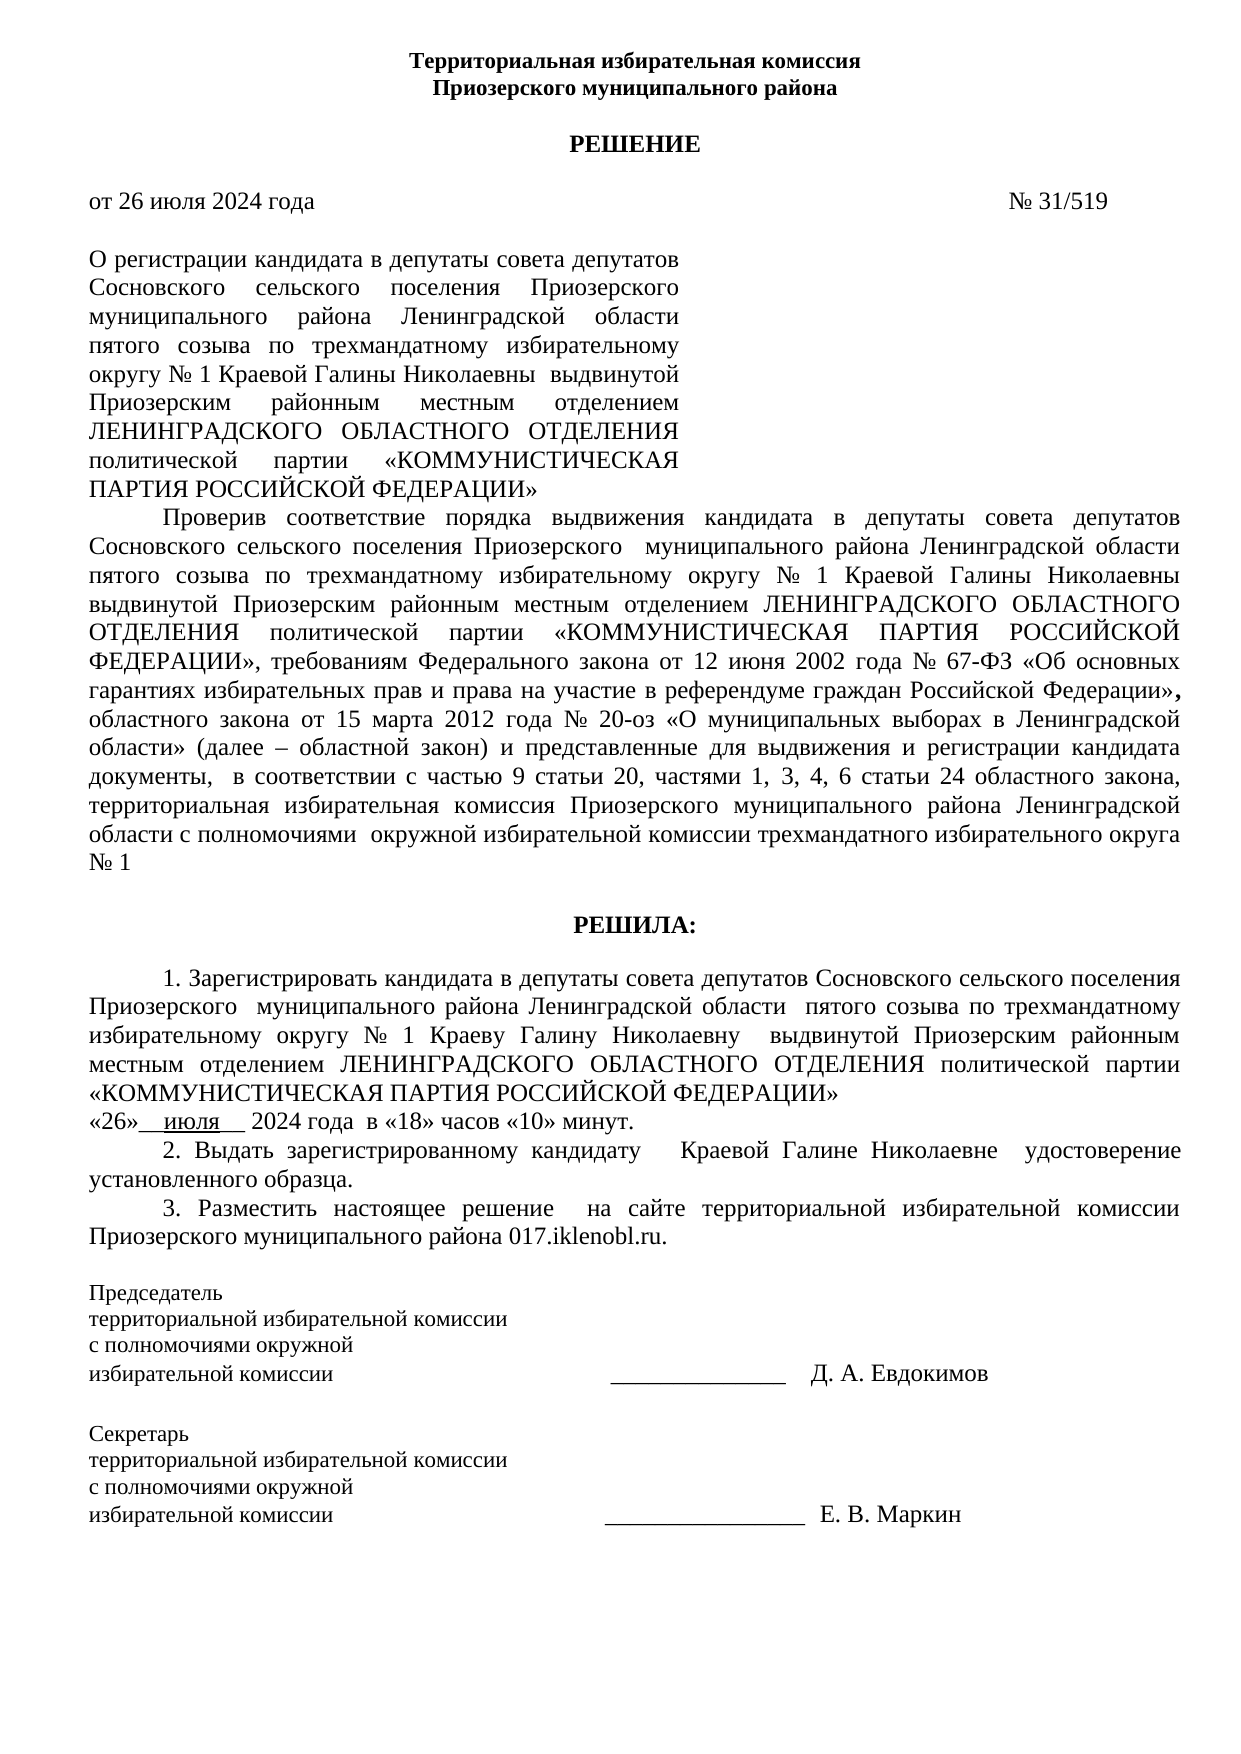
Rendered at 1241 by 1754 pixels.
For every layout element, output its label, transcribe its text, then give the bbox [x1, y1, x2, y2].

text 1. Зарегистрировать кандидата в депутаты совета депутатов Сосновского сельского поселения Приозерского муниципального района Ленинградской области пятого созыва по трехмандатному избирательному округу № 1 Краеву Галину Николаевну выдвинутой Приозерским районным местным отделением ЛЕНИНГРАДСКОГО ОБЛАСТНОГО ОТДЕЛЕНИЯ политической партии «КОММУНИСТИЧЕСКАЯ ПАРТИЯ РОССИЙСКОЙ ФЕДЕРАЦИИ» [89, 963, 1181, 1106]
text РЕШИЛА: [89, 910, 1181, 938]
text от 26 июля 2024 года № 31/519 [89, 186, 1181, 215]
text «26»__июля__ 2024 года в «18» часов «10» минут. [89, 1106, 1181, 1135]
text 3. Разместить настоящее решение на сайте территориальной избирательной комиссии Приозерского муниципального района 017.iklenobl.ru. [89, 1193, 1181, 1250]
text Секретарь [89, 1420, 1181, 1447]
text избирательной комиссии ________________ Е. В. Маркин [89, 1499, 1181, 1528]
text территориальной избирательной комиссии [89, 1305, 1181, 1332]
text территориальной избирательной комиссии [89, 1447, 1181, 1473]
text с полномочиями окружной [89, 1473, 1181, 1499]
title Приозерского муниципального района [89, 74, 1181, 100]
text Председатель [89, 1279, 1181, 1305]
text с полномочиями окружной [89, 1332, 1181, 1358]
text Проверив соответствие порядка выдвижения кандидата в депутаты совета депутатов Сосновского сельского поселения Приозерского муниципального района Ленинградской области пятого созыва по трехмандатному избирательному округу № 1 Краевой Галины Николаевны выдвинутой Приозерским районным местным отделением ЛЕНИНГРАДСКОГО ОБЛАСТНОГО ОТДЕЛЕНИЯ политической партии «КОММУНИСТИЧЕСКАЯ ПАРТИЯ РОССИЙСКОЙ ФЕДЕРАЦИИ», требованиям Федерального закона от 12 июня 2002 года № 67-ФЗ «Об основных гарантиях избирательных прав и права на участие в референдуме граждан Российской Федерации», областного закона от 15 марта 2012 года № 20-оз «О муниципальных выборах в Ленинградской области» (далее – областной закон) и представленные для выдвижения и регистрации кандидата документы, в соответствии с частью 9 статьи 20, частями 1, 3, 4, 6 статьи 24 областного закона, территориальная избирательная комиссия Приозерского муниципального района Ленинградской области с полномочиями окружной избирательной комиссии трехмандатного избирательного округа № 1 [89, 502, 1181, 876]
text О регистрации кандидата в депутаты совета депутатов Сосновского сельского поселения Приозерского муниципального района Ленинградской области пятого созыва по трехмандатному избирательному округу № 1 Краевой Галины Николаевны выдвинутой Приозерским районным местным отделением ЛЕНИНГРАДСКОГО ОБЛАСТНОГО ОТДЕЛЕНИЯ политической партии «КОММУНИСТИЧЕСКАЯ ПАРТИЯ РОССИЙСКОЙ ФЕДЕРАЦИИ» [89, 244, 679, 502]
text 2. Выдать зарегистрированному кандидату Краевой Галине Николаевне удостоверение установленного образца. [89, 1135, 1181, 1193]
text избирательной комиссии ______________ Д. А. Евдокимов [89, 1358, 1181, 1387]
title РЕШЕНИЕ [89, 129, 1181, 157]
title Территориальная избирательная комиссия [89, 47, 1181, 74]
